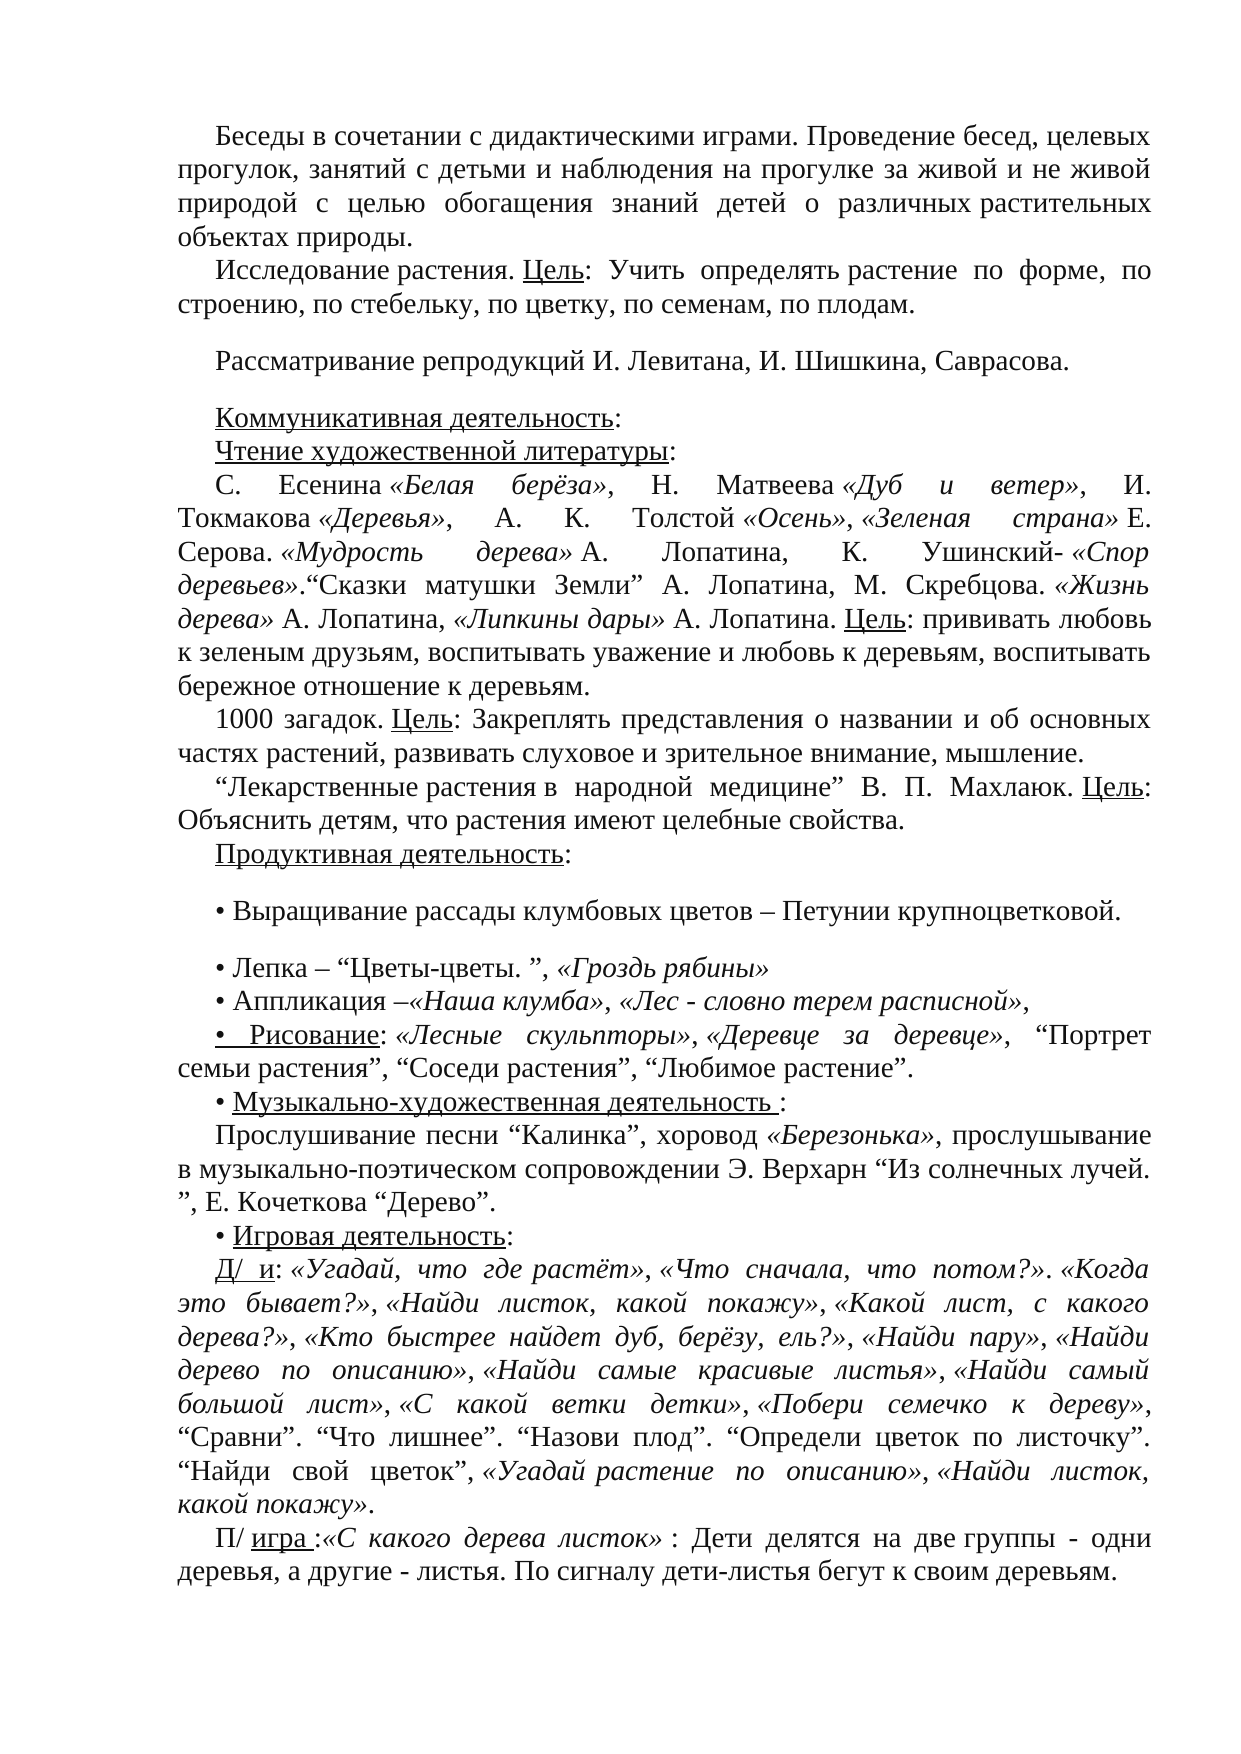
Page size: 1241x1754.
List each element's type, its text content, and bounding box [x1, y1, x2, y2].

text Коммуникативная деятельность: [177, 400, 1152, 433]
text Исследование растения. Цель: Учить определять растение по форме, по строению, по стебельку, по цветку, по семенам, по плодам. [177, 252, 1152, 319]
text • Аппликация –«Наша клумба», «Лес - словно терем расписной», [177, 983, 1152, 1017]
text • Рисование: «Лесные скульпторы», «Деревце за деревце», “Портрет семьи растения”, “Соседи растения”, “Любимое растение”. [177, 1017, 1152, 1084]
text Д/ и: «Угадай, что где растёт», «Что сначала, что потом?». «Когда это бывает?», «Найди листок, какой покажу», «Какой лист, с какого дерева?», «Кто быстрее найдет дуб, берёзу, ель?», «Найди пару», «Найди дерево по описанию», «Найди самые красивые листья», «Найди самый большой лист», «С какой ветки детки», «Побери семечко к дереву», “Сравни”. “Что лишнее”. “Назови плод”. “Определи цветок по листочку”. “Найди свой цветок”, «Угадай растение по описанию», «Найди листок, какой покажу». [177, 1252, 1152, 1520]
text • Выращивание рассады клумбовых цветов – Петунии крупноцветковой. [177, 893, 1152, 926]
text С. Есенина «Белая берёза», Н. Матвеева «Дуб и ветер», И. Токмакова «Деревья», А. К. Толстой «Осень», «Зеленая страна» Е. Серова. «Мудрость дерева» А. Лопатина, К. Ушинский- «Спор деревьев».“Сказки матушки Земли” А. Лопатина, М. Скребцова. «Жизнь дерева» А. Лопатина, «Липкины дары» А. Лопатина. Цель: прививать любовь к зеленым друзьям, воспитывать уважение и любовь к деревьям, воспитывать бережное отношение к деревьям. [177, 467, 1152, 702]
text Прослушивание песни “Калинка”, хоровод «Березонька», прослушывание в музыкально-поэтическом сопровождении Э. Верхарн “Из солнечных лучей. ”, Е. Кочеткова “Дерево”. [177, 1117, 1152, 1218]
text • Музыкально-художественная деятельность : [177, 1084, 1152, 1117]
text 1000 загадок. Цель: Закреплять представления о названии и об основных частях растений, развивать слуховое и зрительное внимание, мышление. [177, 702, 1152, 769]
text “Лекарственные растения в народной медицине” В. П. Махлаюк. Цель: Объяснить детям, что растения имеют целебные свойства. [177, 769, 1152, 836]
text Продуктивная деятельность: [177, 836, 1152, 869]
text • Лепка – “Цветы-цветы. ”, «Гроздь рябины» [177, 950, 1152, 983]
text Чтение художественной литературы: [177, 433, 1152, 467]
text Беседы в сочетании с дидактическими играми. Проведение бесед, целевых прогулок, занятий с детьми и наблюдения на прогулке за живой и не живой природой с целью обогащения знаний детей о различных растительных объектах природы. [177, 118, 1152, 252]
text • Игровая деятельность: [177, 1218, 1152, 1252]
text Рассматривание репродукций И. Левитана, И. Шишкина, Саврасова. [177, 343, 1152, 376]
text П/ игра :«С какого дерева листок» : Дети делятся на две группы - одни деревья, а другие - листья. По сигналу дети-листья бегут к своим деревьям. [177, 1520, 1152, 1587]
